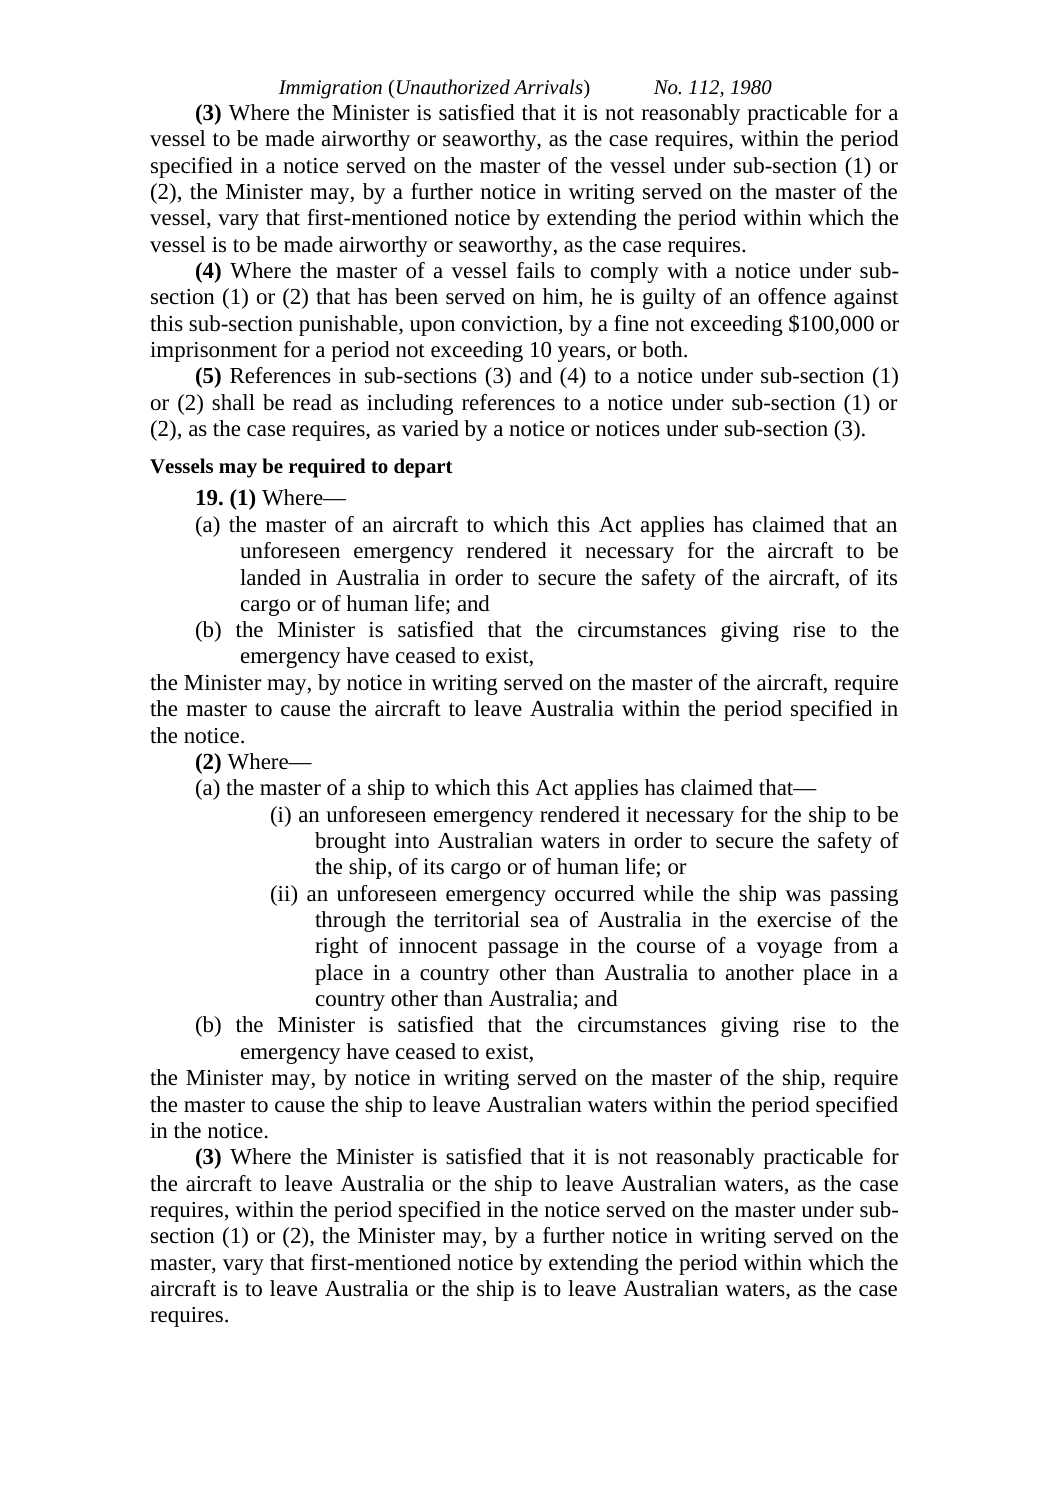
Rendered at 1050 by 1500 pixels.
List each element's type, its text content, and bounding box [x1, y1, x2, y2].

text the Minister may, by notice in writing served on the master of the ship, require the master to cause the ship to leave Australian waters within the period specified in the notice. [150, 1064, 900, 1143]
text (2) Where— [150, 748, 900, 774]
text (a) the master of an aircraft to which this Act applies has claimed that an unforeseen emergency rendered it necessary for the aircraft to be landed in Australia in order to secure the safety of the aircraft, of its cargo or of human life; and [195, 511, 900, 616]
text (3) Where the Minister is satisfied that it is not reasonably practicable for a vessel to be made airworthy or seaworthy, as the case requires, within the period specified in a notice served on the master of the vessel under sub-section (1) or (2), the Minister may, by a further notice in writing served on the master of the vessel, vary that first-mentioned notice by extending the period within which the vessel is to be made airworthy or seaworthy, as the case requires. [150, 99, 900, 257]
text (3) Where the Minister is satisfied that it is not reasonably practicable for the aircraft to leave Australia or the ship to leave Australian waters, as the case requires, within the period specified in the notice served on the master under sub-section (1) or (2), the Minister may, by a further notice in writing served on the master, vary that first-mentioned notice by extending the period within which the aircraft is to leave Australia or the ship is to leave Australian waters, as the case requires. [150, 1143, 900, 1328]
text Vessels may be required to depart [150, 454, 900, 478]
text the Minister may, by notice in writing served on the master of the aircraft, require the master to cause the aircraft to leave Australia within the period specified in the notice. [150, 669, 900, 748]
text (i) an unforeseen emergency rendered it necessary for the ship to be brought into Australian waters in order to secure the safety of the ship, of its cargo or of human life; or [270, 801, 900, 880]
text 19. (1) Where— [150, 484, 900, 511]
text (a) the master of a ship to which this Act applies has claimed that— [195, 774, 900, 801]
text (ii) an unforeseen emergency occurred while the ship was passing through the territorial sea of Australia in the exercise of the right of innocent passage in the course of a voyage from a place in a country other than Australia to another place in a country other than Australia; and [270, 880, 900, 1012]
text (b) the Minister is satisfied that the circumstances giving rise to the emergency have ceased to exist, [195, 1012, 900, 1064]
text (5) References in sub-sections (3) and (4) to a notice under sub-section (1) or (2) shall be read as including references to a notice under sub-section (1) or (2), as the case requires, as varied by a notice or notices under sub-section (3). [150, 363, 900, 442]
text (4) Where the master of a vessel fails to comply with a notice under sub-section (1) or (2) that has been served on him, he is guilty of an offence against this sub-section punishable, upon conviction, by a fine not exceeding $100,000 or imprisonment for a period not exceeding 10 years, or both. [150, 257, 900, 363]
text (b) the Minister is satisfied that the circumstances giving rise to the emergency have ceased to exist, [195, 616, 900, 669]
